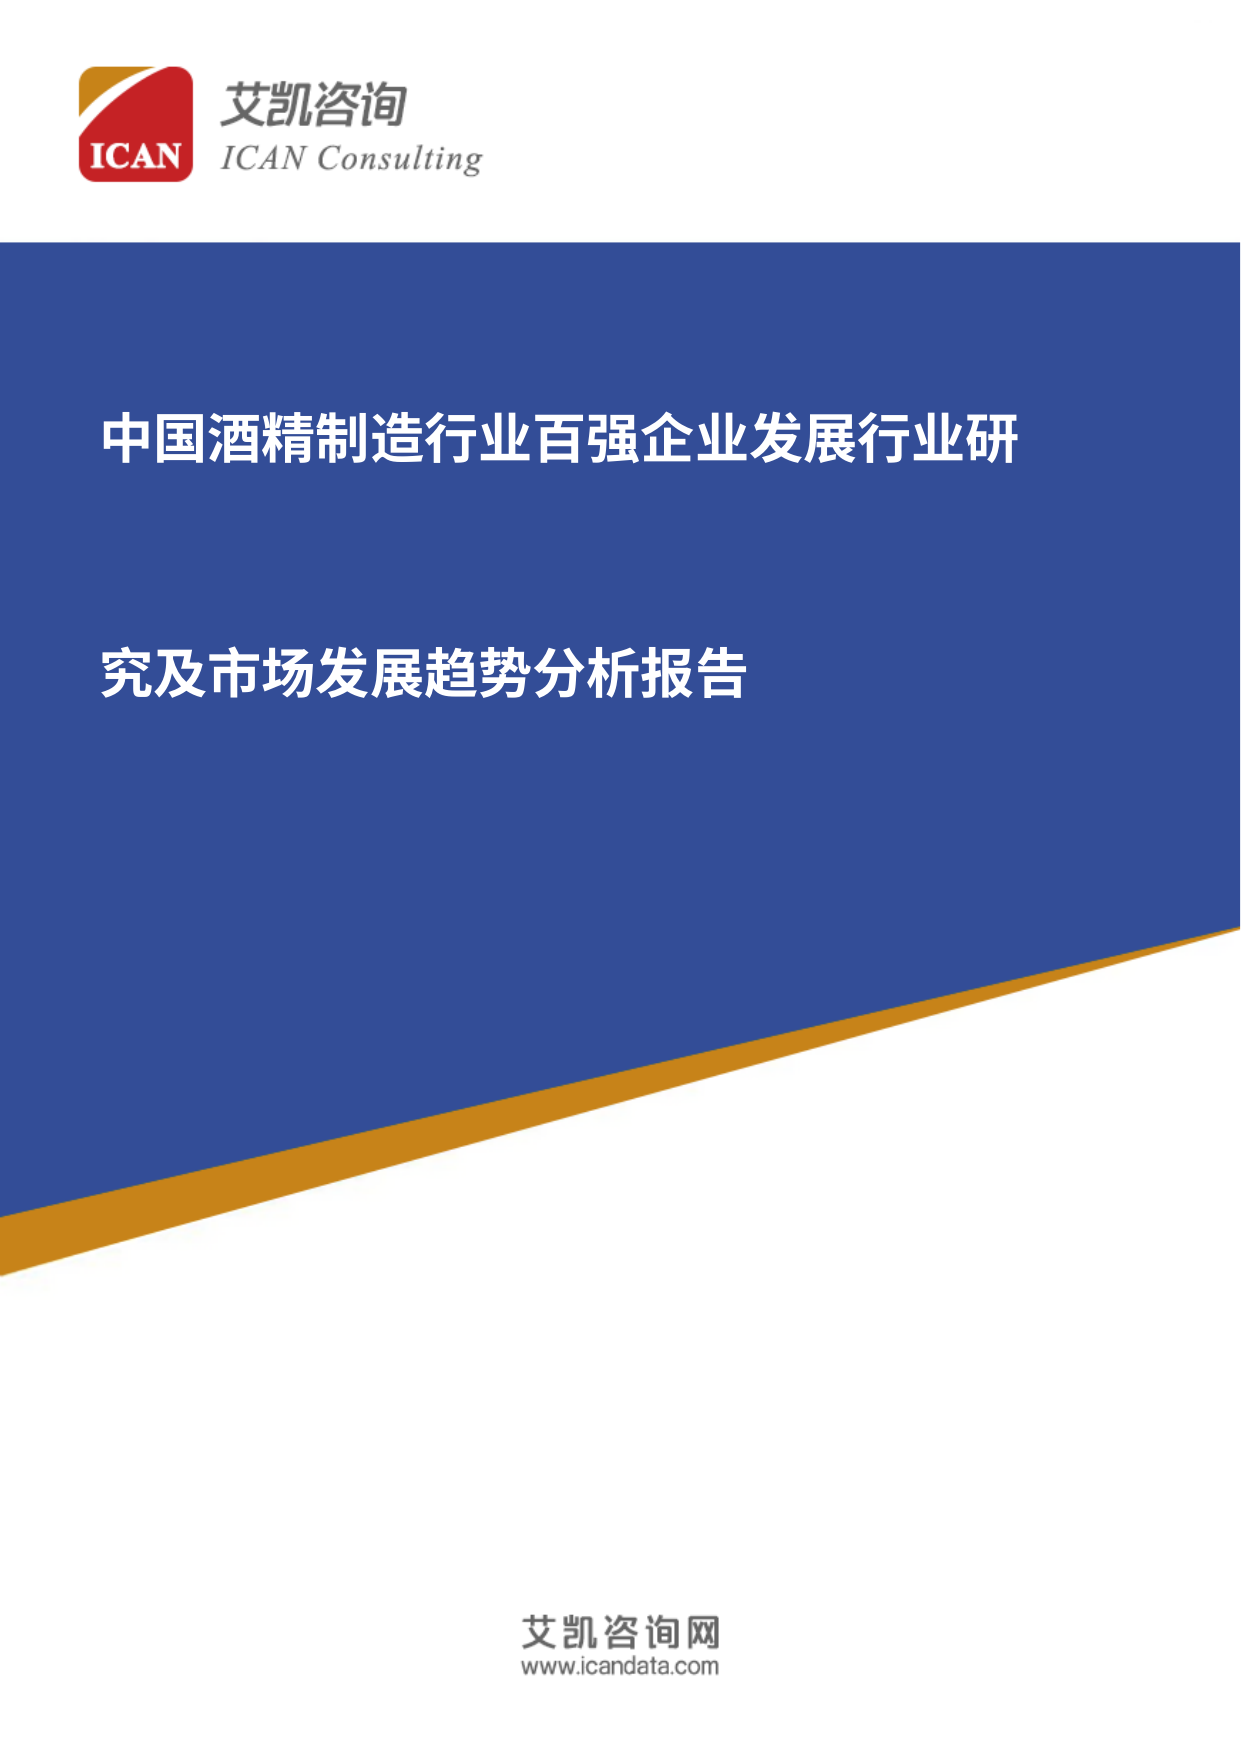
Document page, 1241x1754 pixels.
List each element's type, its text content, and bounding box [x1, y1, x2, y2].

subtitle 中国酒精制造行业百强企业发展行业研究及市场发展趋势分析报告 [99, 386, 1053, 718]
picture [0, 5, 1241, 1754]
